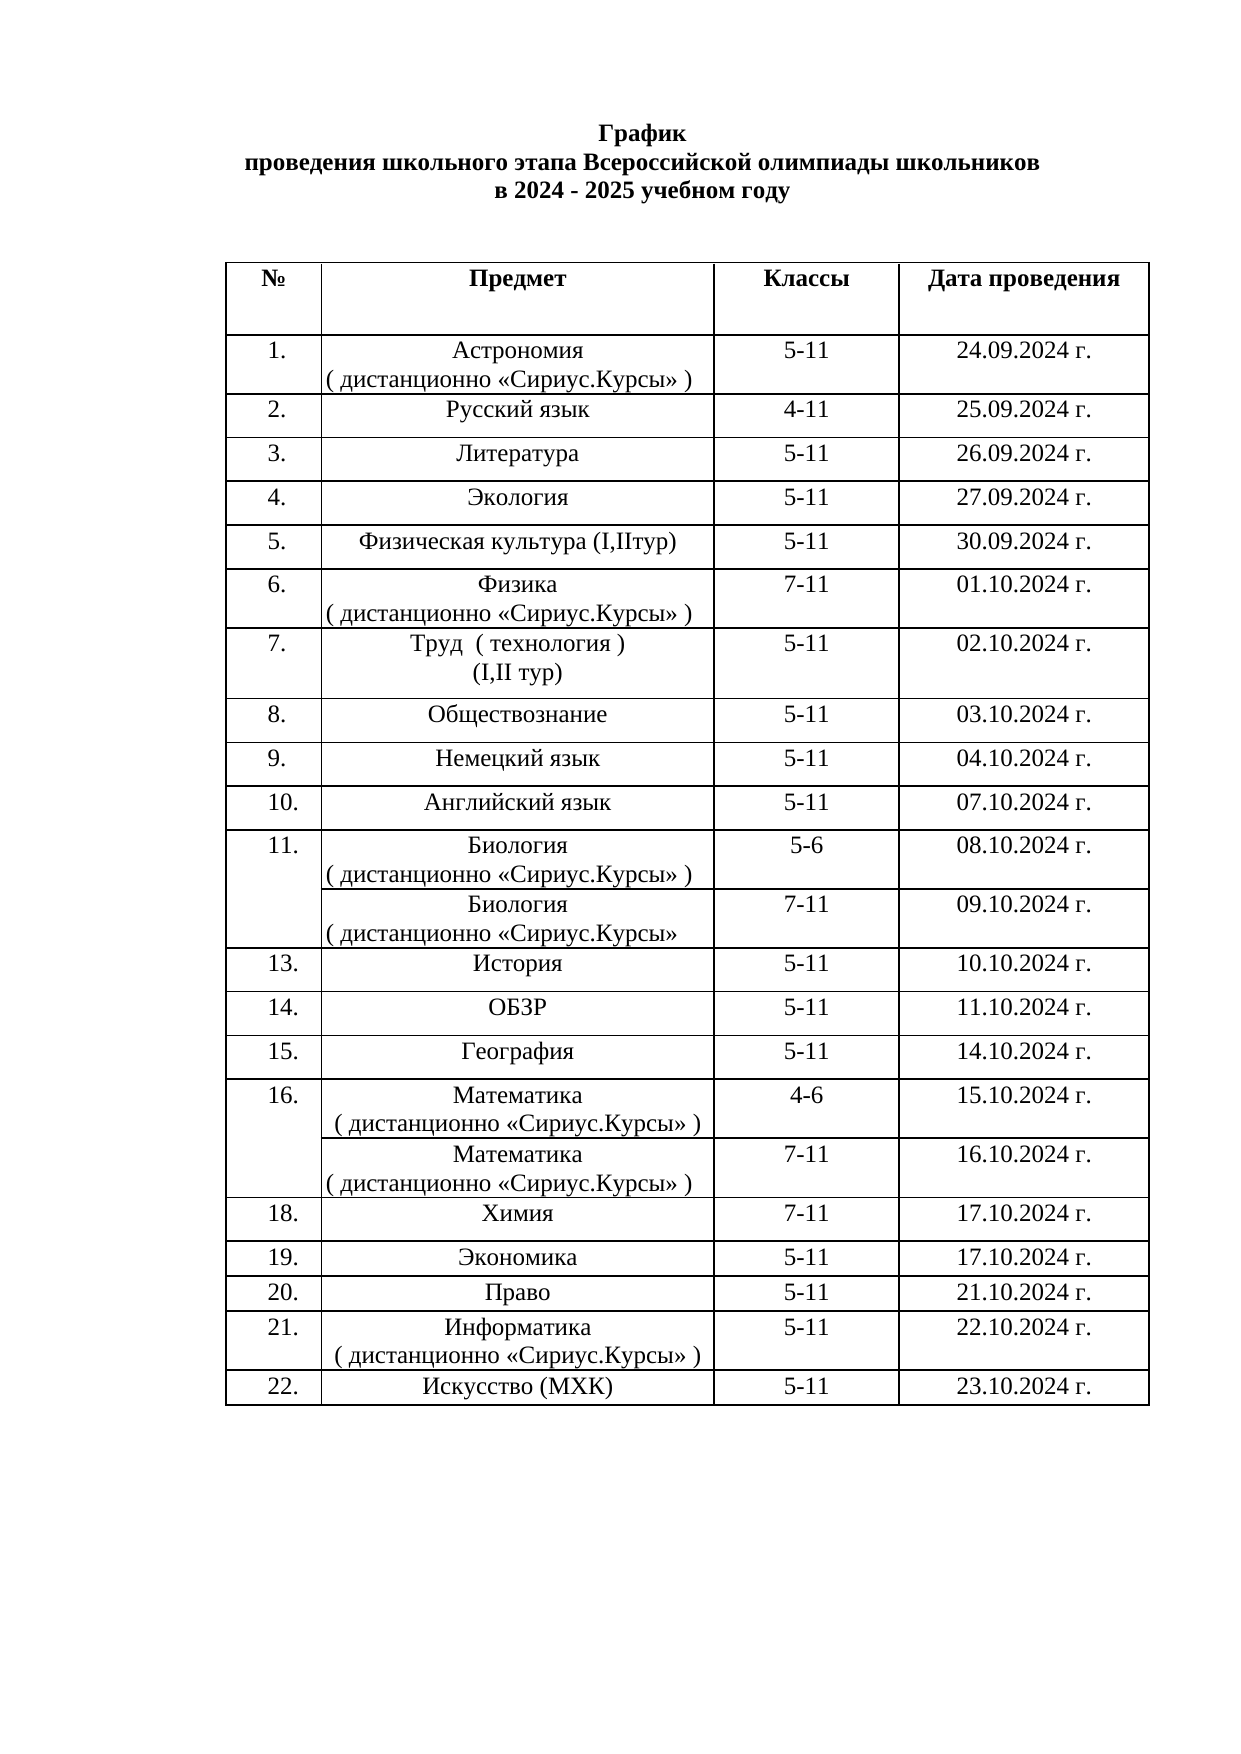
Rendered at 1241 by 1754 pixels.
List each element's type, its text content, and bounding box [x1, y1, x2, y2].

table_cell 15.10.2024 г. [900, 1080, 1148, 1137]
table_cell История [322, 949, 713, 991]
table_cell 5-11 [715, 438, 898, 480]
table_cell [227, 1371, 321, 1404]
table_cell 4-11 [715, 395, 898, 437]
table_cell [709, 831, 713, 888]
table_cell География [322, 1036, 713, 1078]
table_cell Экономика [322, 1242, 713, 1275]
table_cell 5-11 [715, 699, 898, 741]
table_cell ОБЗР [322, 992, 713, 1034]
table_cell [227, 787, 321, 829]
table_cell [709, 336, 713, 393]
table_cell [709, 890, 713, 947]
table_cell 7-11 [715, 1139, 898, 1196]
table_cell Немецкий язык [322, 743, 713, 785]
table_cell 04.10.2024 г. [900, 743, 1148, 785]
table_cell 5-11 [715, 743, 898, 785]
table_cell 7-11 [715, 890, 898, 947]
table_cell [227, 1198, 321, 1240]
table_cell Химия [322, 1198, 713, 1240]
table_cell 5-11 [715, 1277, 898, 1310]
table_cell 5-11 [715, 992, 898, 1034]
table_cell 5-6 [715, 831, 898, 888]
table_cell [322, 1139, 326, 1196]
table_cell 01.10.2024 г. [900, 570, 1148, 627]
table_cell [227, 949, 321, 991]
table_cell Обществознание [322, 699, 713, 741]
table_cell 23.10.2024 г. [900, 1371, 1148, 1404]
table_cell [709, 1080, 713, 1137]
table_cell [227, 699, 321, 741]
text проведения школьного этапа Всероссийской олимпиады школьников [133, 147, 1152, 176]
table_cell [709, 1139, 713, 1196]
table_cell 09.10.2024 г. [900, 890, 1148, 947]
table_cell 14.10.2024 г. [900, 1036, 1148, 1078]
table_cell 5-11 [715, 1312, 898, 1369]
table_cell [227, 336, 321, 393]
table_cell Экология [322, 482, 713, 524]
table_cell 21.10.2024 г. [900, 1277, 1148, 1310]
table_cell 22.10.2024 г. [900, 1312, 1148, 1369]
table_header Дата проведения [900, 263, 1148, 334]
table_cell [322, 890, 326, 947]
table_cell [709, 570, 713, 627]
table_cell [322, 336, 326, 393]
table_cell 30.09.2024 г. [900, 526, 1148, 568]
table_cell [227, 1312, 321, 1369]
table_cell 08.10.2024 г. [900, 831, 1148, 888]
table_cell Право [322, 1277, 713, 1310]
table_header № [227, 263, 321, 334]
table_cell 25.09.2024 г. [900, 395, 1148, 437]
table_cell [227, 438, 321, 480]
table_cell Труд ( технология ) (I,II тур) [322, 629, 713, 698]
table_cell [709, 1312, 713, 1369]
table_cell 24.09.2024 г. [900, 336, 1148, 393]
table_cell 03.10.2024 г. [900, 699, 1148, 741]
table_cell 5-11 [715, 1036, 898, 1078]
table_cell [227, 1036, 321, 1078]
table_cell [227, 992, 321, 1034]
table_cell [227, 743, 321, 785]
table_cell 26.09.2024 г. [900, 438, 1148, 480]
table_cell 5-11 [715, 526, 898, 568]
table_cell [227, 1277, 321, 1310]
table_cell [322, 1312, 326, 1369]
table_cell [227, 629, 321, 698]
text в 2024 - 2025 учебном году [133, 176, 1152, 204]
table_cell [227, 1080, 321, 1196]
table_cell 5-11 [715, 1371, 898, 1404]
table_cell 5-11 [715, 1242, 898, 1275]
table_cell 11.10.2024 г. [900, 992, 1148, 1034]
table_cell [227, 1242, 321, 1275]
table_cell Английский язык [322, 787, 713, 829]
table_cell 5-11 [715, 629, 898, 698]
table_cell 4-6 [715, 1080, 898, 1137]
table_cell [227, 831, 321, 947]
table_cell 10.10.2024 г. [900, 949, 1148, 991]
table_cell 16.10.2024 г. [900, 1139, 1148, 1196]
table_cell Искусство (МХК) [322, 1371, 713, 1404]
table_cell [227, 482, 321, 524]
table_cell 17.10.2024 г. [900, 1242, 1148, 1275]
text График [133, 118, 1152, 147]
table_cell 27.09.2024 г. [900, 482, 1148, 524]
table_cell [227, 395, 321, 437]
table_cell 02.10.2024 г. [900, 629, 1148, 698]
table_cell Физическая культура (I,IIтур) [322, 526, 713, 568]
table_cell [227, 526, 321, 568]
table_header Предмет [322, 263, 714, 334]
table_cell 5-11 [715, 482, 898, 524]
table_cell Русский язык [322, 395, 713, 437]
table_cell 7-11 [715, 1198, 898, 1240]
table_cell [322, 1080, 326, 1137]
table_cell 5-11 [715, 787, 898, 829]
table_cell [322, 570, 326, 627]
table_cell 7-11 [715, 570, 898, 627]
table_cell 5-11 [715, 949, 898, 991]
table_cell 17.10.2024 г. [900, 1198, 1148, 1240]
table_cell Литература [322, 438, 713, 480]
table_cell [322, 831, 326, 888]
table_cell [227, 570, 321, 627]
table_header Классы [715, 263, 899, 334]
table_cell 07.10.2024 г. [900, 787, 1148, 829]
table_cell 5-11 [715, 336, 898, 393]
